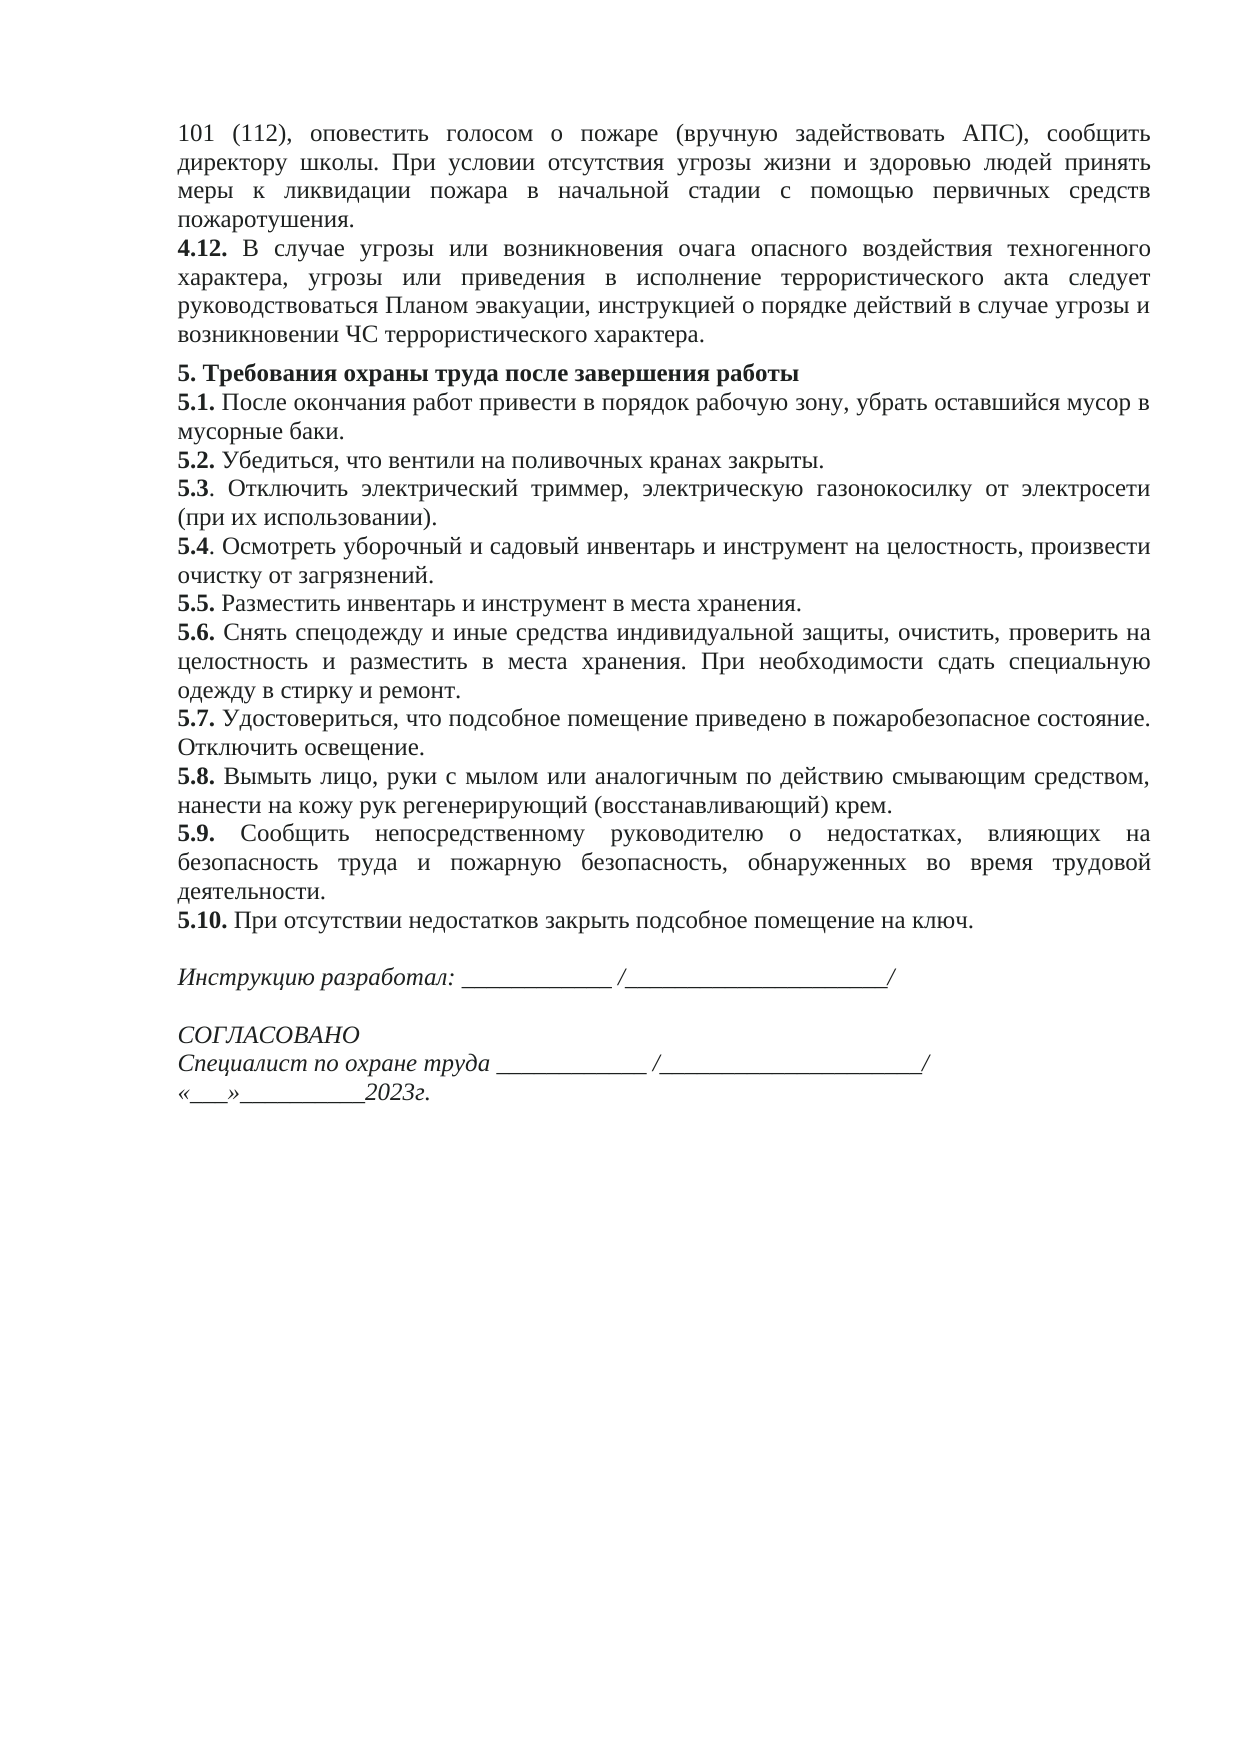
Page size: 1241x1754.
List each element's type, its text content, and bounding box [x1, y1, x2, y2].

text 5.5. Разместить инвентарь и инструмент в места хранения. [177, 588, 1152, 617]
text 5.8. Вымыть лицо, руки с мылом или аналогичным по действию смывающим средством, нанести на кожу рук регенерирующий (восстанавливающий) крем. [177, 761, 1152, 818]
text 4.12. В случае угрозы или возникновения очага опасного воздействия техногенного характера, угрозы или приведения в исполнение террористического акта следует руководствоваться Планом эвакуации, инструкцией о порядке действий в случае угрозы и возникновении ЧС террористического характера. [177, 233, 1152, 348]
text 5.6. Снять спецодежду и иные средства индивидуальной защиты, очистить, проверить на целостность и разместить в места хранения. При необходимости сдать специальную одежду в стирку и ремонт. [177, 617, 1152, 703]
text 5.1. После окончания работ привести в порядок рабочую зону, убрать оставшийся мусор в мусорные баки. [177, 387, 1152, 445]
text 5.3. Отключить электрический триммер, электрическую газонокосилку от электросети (при их использовании). [177, 473, 1152, 531]
text 5.10. При отсутствии недостатков закрыть подсобное помещение на ключ. [177, 905, 1152, 933]
text 5.7. Удостовериться, что подсобное помещение приведено в пожаробезопасное состояние. Отключить освещение. [177, 703, 1152, 761]
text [177, 118, 1152, 233]
text Инструкцию разработал: ____________ /_____________________/ [177, 962, 1152, 991]
text 5.2. Убедиться, что вентили на поливочных кранах закрыты. [177, 445, 1152, 473]
text 5.4. Осмотреть уборочный и садовый инвентарь и инструмент на целостность, произвести очистку от загрязнений. [177, 531, 1152, 588]
text 5. Требования охраны труда после завершения работы [177, 348, 1152, 387]
text СОГЛАСОВАНО Специалист по охране труда ____________ /_____________________/ «___»__________2023г. [177, 1020, 1152, 1106]
text 5.9. Сообщить непосредственному руководителю о недостатках, влияющих на безопасность труда и пожарную безопасность, обнаруженных во время трудовой деятельности. [177, 818, 1152, 905]
